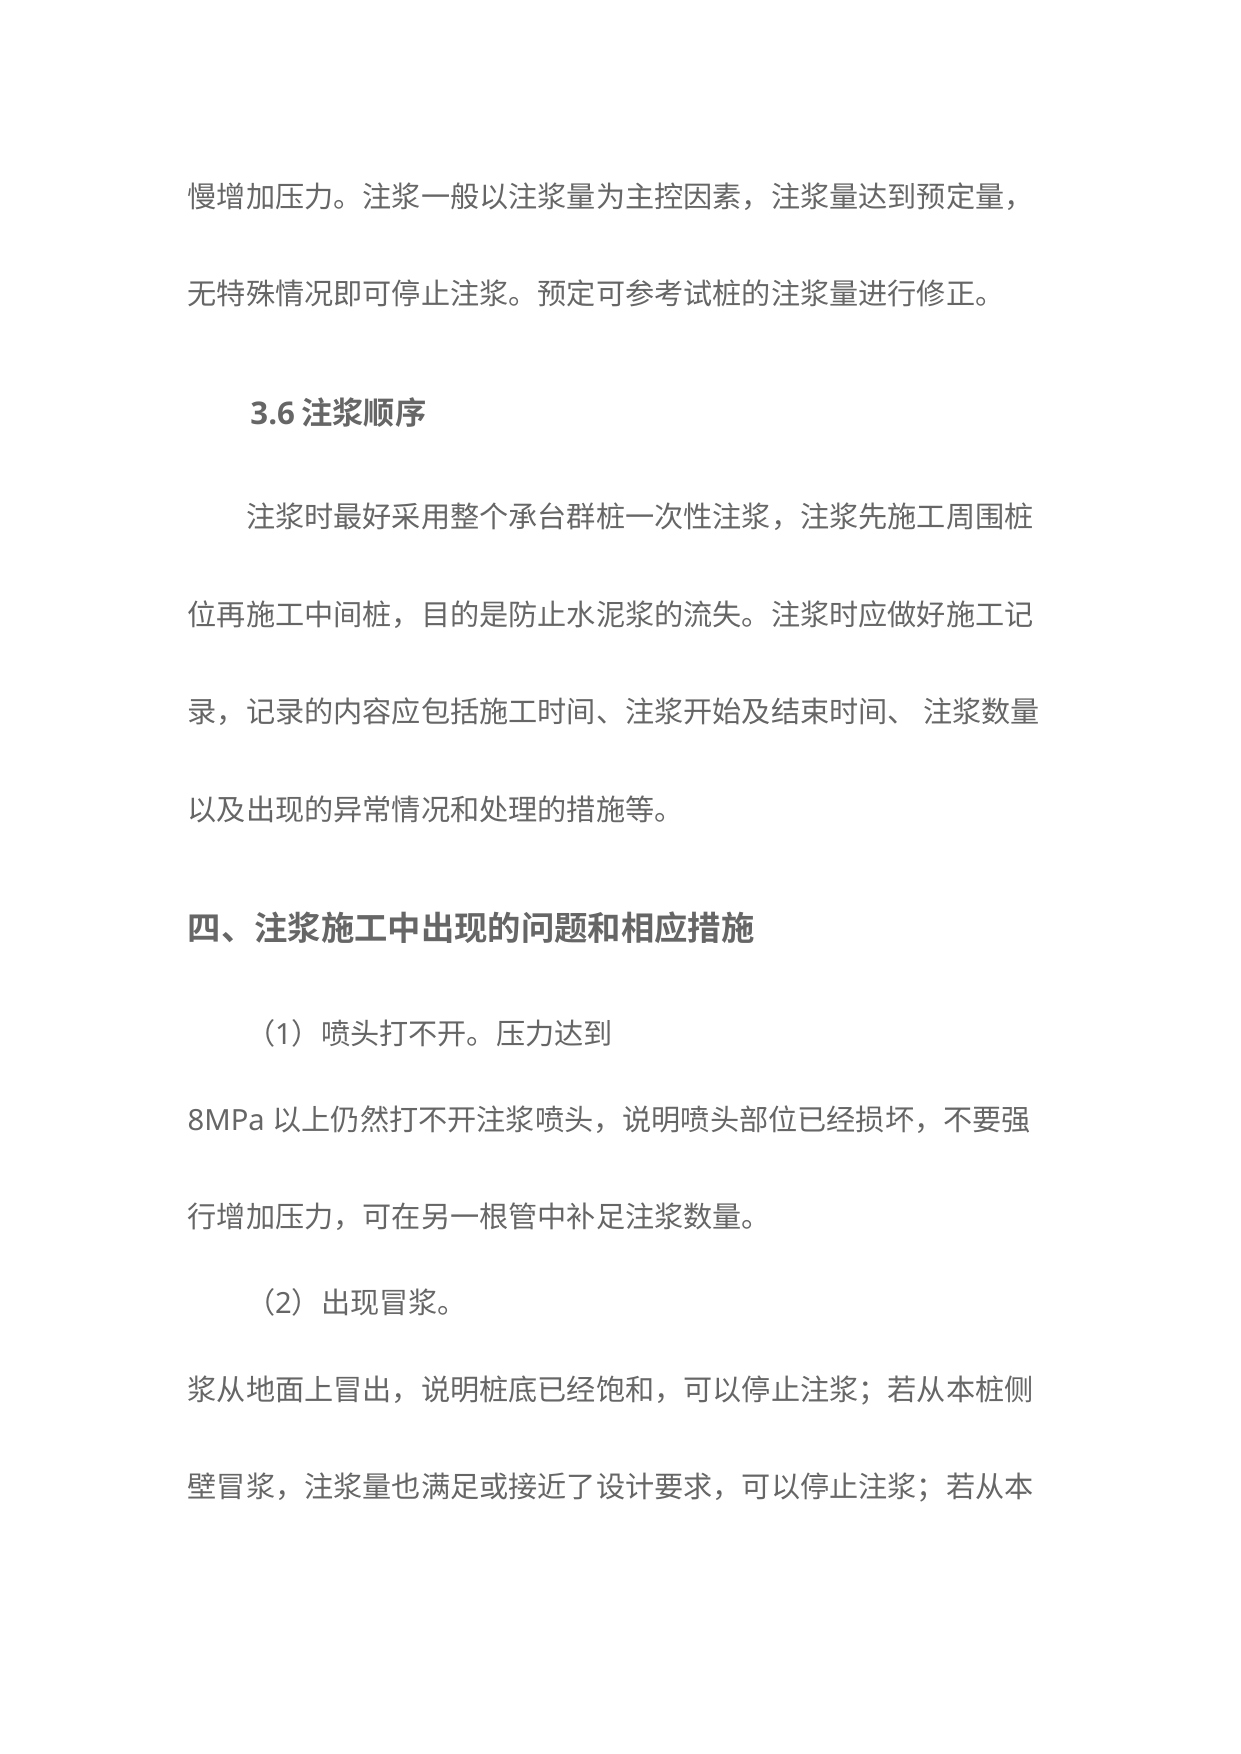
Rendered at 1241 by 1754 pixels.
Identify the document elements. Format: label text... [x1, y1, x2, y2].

text （2）出现冒浆。 [187, 1269, 1053, 1334]
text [187, 1355, 1053, 1517]
text 3.6注浆顺序 [187, 378, 1053, 443]
text 8MPa 以上仍然打不开注浆喷头，说明喷头部位已经损坏，不要强行增加压力，可在另一根管中补足注浆数量。 [187, 1085, 1053, 1248]
text 注浆时最好采用整个承台群桩一次性注浆，注浆先施工周围桩位再施工中间桩，目的是防止水泥浆的流失。注浆时应做好施工记录，记录的内容应包括施工时间、注浆开始及结束时间、 注浆数量以及出现的异常情况和处理的措施等。 [187, 482, 1053, 840]
text （1）喷头打不开。压力达到 [187, 999, 1053, 1064]
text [187, 162, 1053, 324]
text 四、注浆施工中出现的问题和相应措施 [187, 893, 1053, 958]
